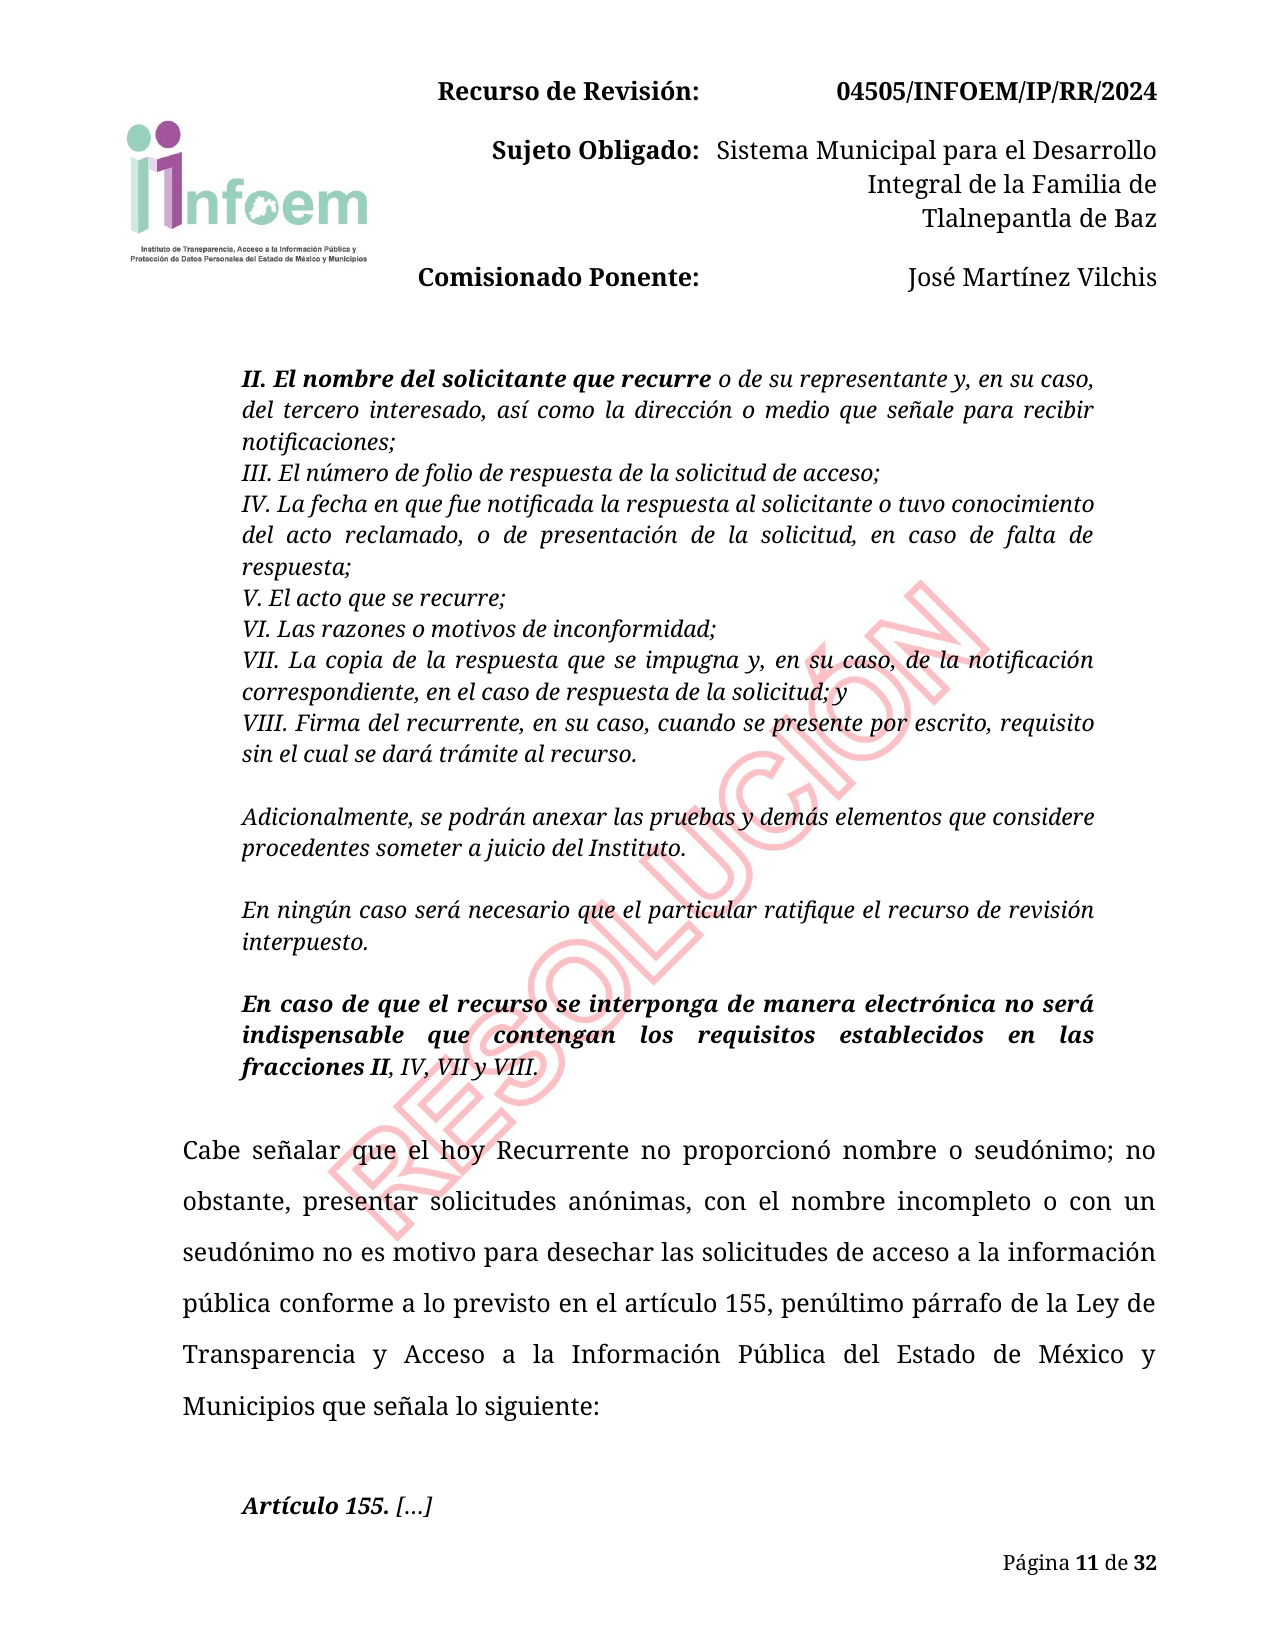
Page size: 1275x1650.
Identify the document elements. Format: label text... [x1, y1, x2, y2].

text En caso de que el recurso se interponga de manera electrónica no será indispensable que contengan los requisitos establecidos en las fracciones II, IV, VII y VIII. [242, 988, 1098, 1082]
text III. El número de folio de respuesta de la solicitud de acceso; [242, 457, 1098, 488]
text II. El nombre del solicitante que recurre o de su representante y, en su caso, del tercero interesado, así como la dirección o medio que señale para recibir notificaciones; [242, 363, 1098, 457]
text Artículo 155. […] [242, 1490, 1098, 1522]
text En ningún caso será necesario que el particular ratifique el recurso de revisión interpuesto. [242, 894, 1098, 957]
picture [7, 60, 1275, 1650]
text VI. Las razones o motivos de inconformidad; [242, 613, 1098, 644]
text VIII. Firma del recurrente, en su caso, cuando se presente por escrito, requisito sin el cual se dará trámite al recurso. [242, 707, 1098, 769]
text V. El acto que se recurre; [242, 582, 1098, 613]
text Cabe señalar que el hoy Recurrente no proporcionó nombre o seudónimo; no obstante, presentar solicitudes anónimas, con el nombre incompleto o con un seudónimo no es motivo para desechar las solicitudes de acceso a la información pública conforme a lo previsto en el artículo 155, penúltimo párrafo de la Ley de Transparencia y Acceso a la Información Pública del Estado de México y Municipios que señala lo siguiente: [182, 1133, 1157, 1422]
text VII. La copia de la respuesta que se impugna y, en su caso, de la notificación correspondiente, en el caso de respuesta de la solicitud; y [242, 644, 1098, 707]
text IV. La fecha en que fue notificada la respuesta al solicitante o tuvo conocimiento del acto reclamado, o de presentación de la solicitud, en caso de falta de respuesta; [242, 488, 1098, 582]
text Adicionalmente, se podrán anexar las pruebas y demás elementos que considere procedentes someter a juicio del Instituto. [242, 801, 1098, 863]
